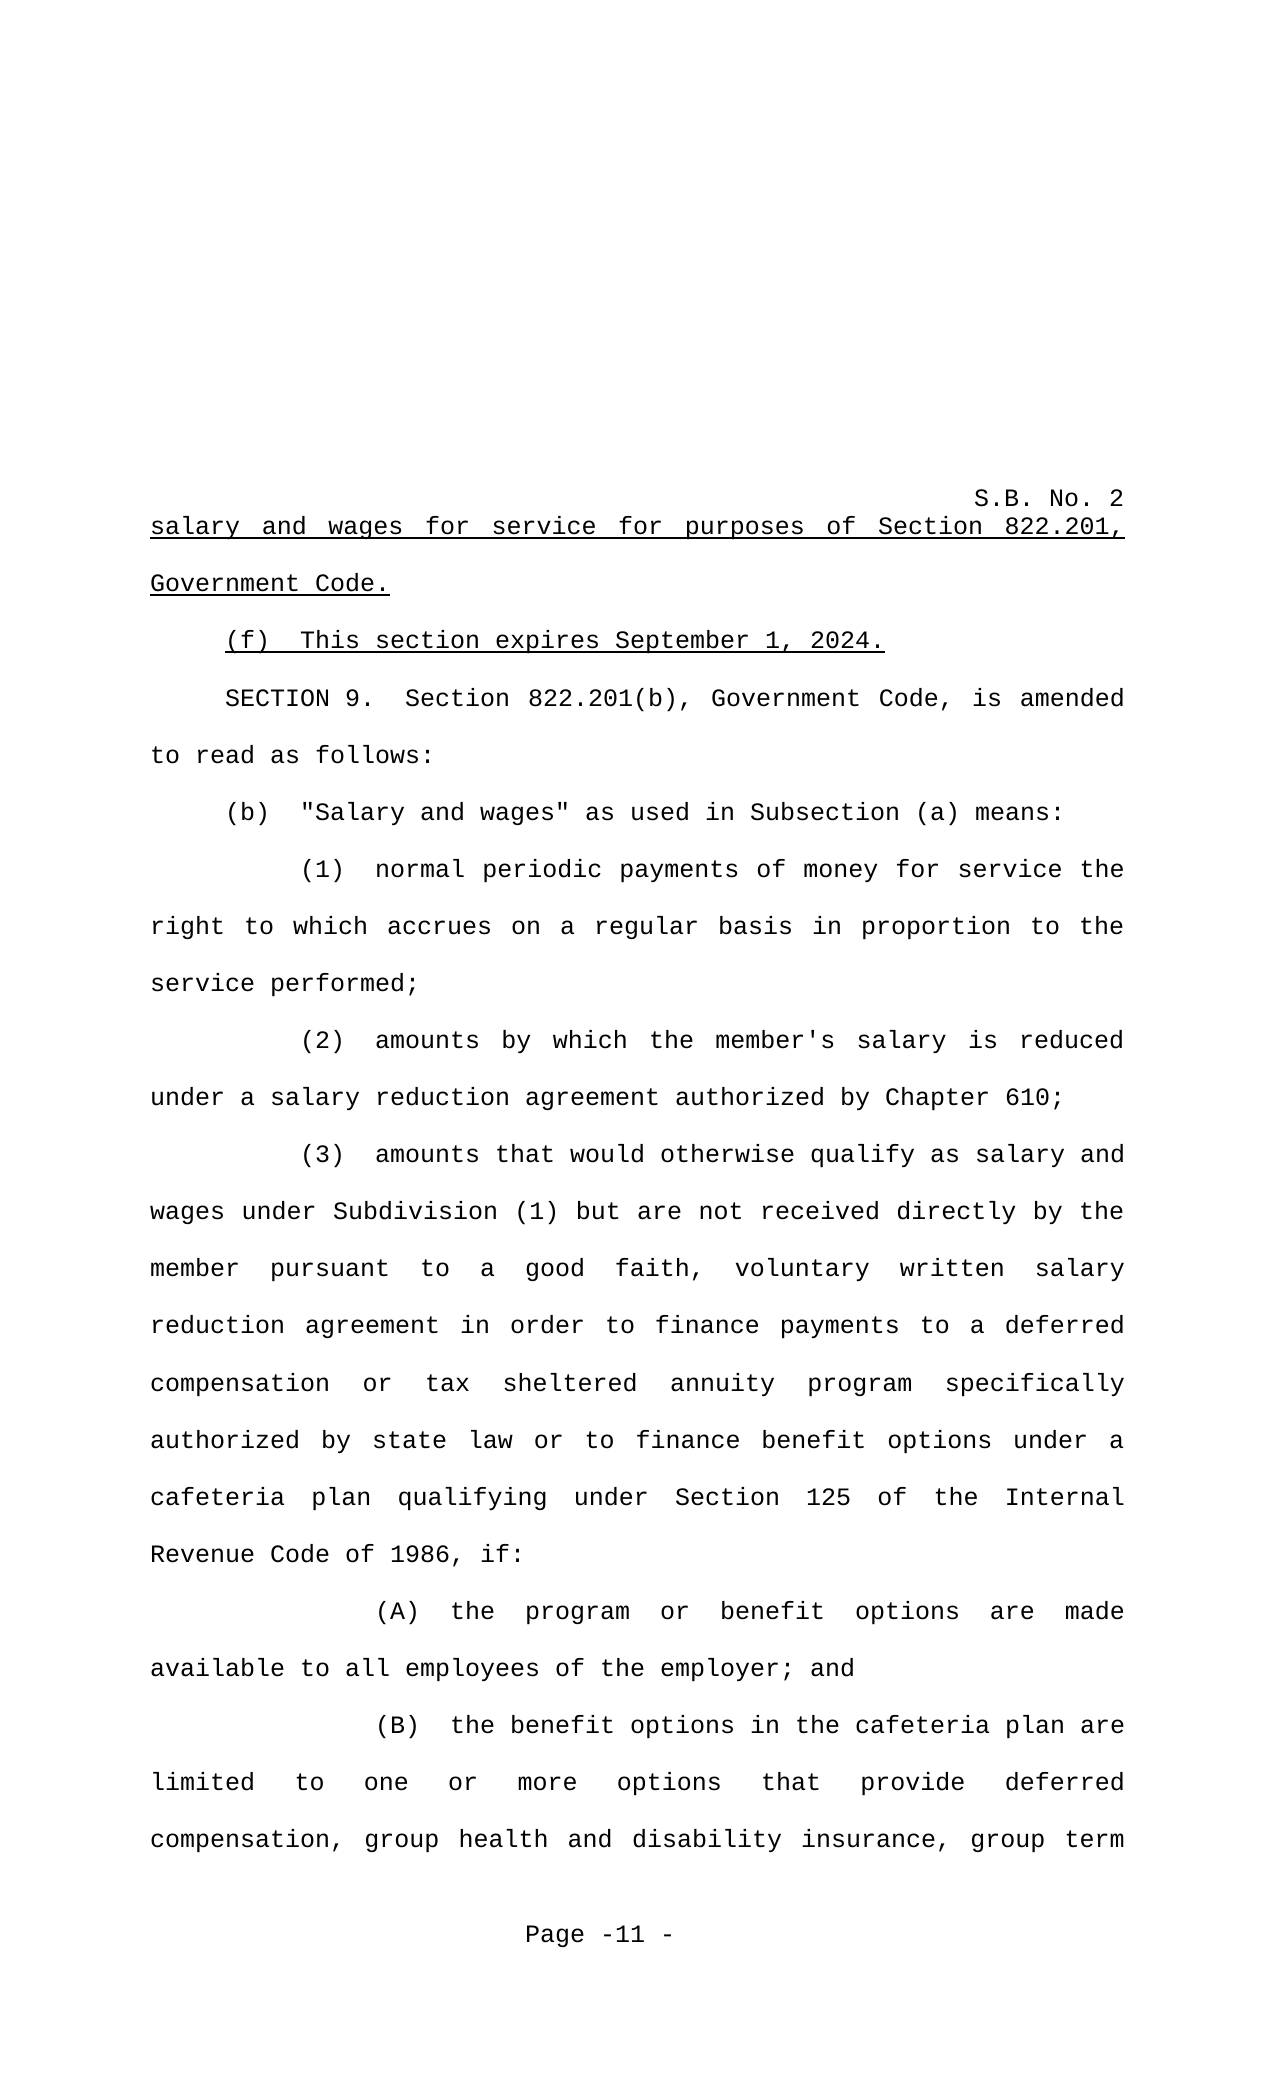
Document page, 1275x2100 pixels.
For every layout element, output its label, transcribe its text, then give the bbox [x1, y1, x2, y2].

text (b) "Salary and wages" as used in Subsection (a) means: [150, 799, 1125, 828]
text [150, 1712, 1125, 1855]
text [150, 514, 1125, 537]
text (3) amounts that would otherwise qualify as salary and wages under Subdivision (1) but are not received directly by the member pursuant to a good faith, voluntary written salary reduction agreement in order to finance payments to a deferred compensation or tax sheltered annuity program specifically authorized by state law or to finance benefit options under a cafeteria plan qualifying under Section 125 of the Internal Revenue Code of 1986, if: [150, 1142, 1125, 1570]
text SECTION 9. Section 822.201(b), Government Code, is amended to read as follows: [150, 685, 1125, 771]
text (1) normal periodic payments of money for service the right to which accrues on a regular basis in proportion to the service performed; [150, 856, 1125, 999]
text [150, 539, 1125, 599]
text (2) amounts by which the member's salary is reduced under a salary reduction agreement authorized by Chapter 610; [150, 1027, 1125, 1113]
text (f) This section expires September 1, 2024. [150, 628, 1125, 656]
text (A) the program or benefit options are made available to all employees of the employer; and [150, 1598, 1125, 1684]
